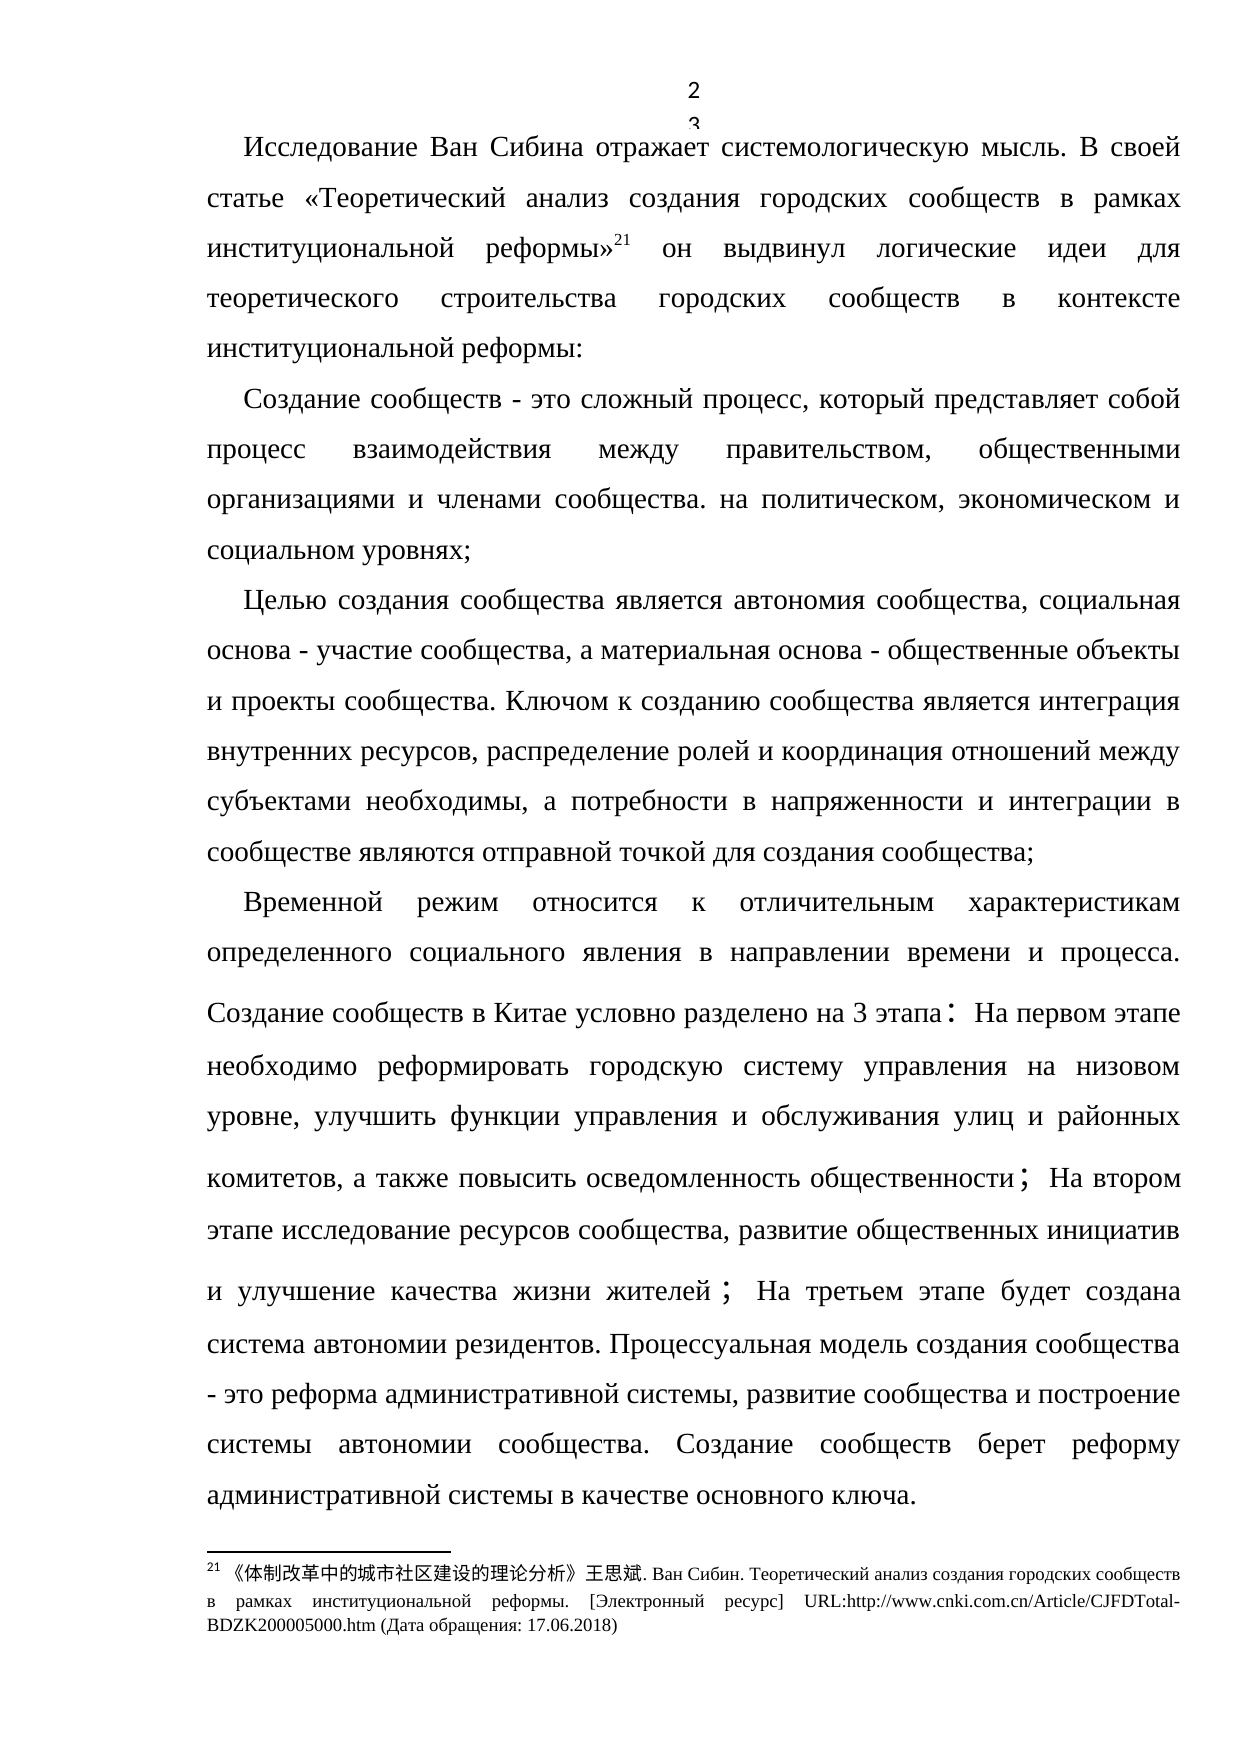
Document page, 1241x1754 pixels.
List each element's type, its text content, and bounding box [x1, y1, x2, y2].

text Создание сообществ - это сложный процесс, который представляет собой процесс взаимодействия между правительством, общественными организациями и членами сообщества. на политическом, экономическом и социальном уровнях; [207, 381, 1181, 565]
text Целью создания сообщества является автономия сообщества, социальная основа - участие сообщества, а материальная основа - общественные объекты и проекты сообщества. Ключом к созданию сообщества является интеграция внутренних ресурсов, распределение ролей и координация отношений между субъектами необходимы, а потребности в напряженности и интеграции в сообществе являются отправной точкой для создания сообщества; [207, 582, 1181, 867]
text Исследование Ван Сибина отражает системологическую мысль. В своей статье «Теоретический анализ создания городских сообществ в рамках институциональной реформы» он выдвинул логические идеи для теоретического строительства городских сообществ в контексте институциональной реформы: [207, 129, 1181, 364]
text Временной режим относится к отличительным характеристикам определенного социального явления в направлении времени и процесса. Создание сообществ в Китае условно разделено на 3 этапа：На первом этапе необходимо реформировать городскую систему управления на низовом уровне, улучшить функции управления и обслуживания улиц и районных комитетов, а также повысить осведомленность общественности；На втором этапе исследование ресурсов сообщества, развитие общественных инициатив и улучшение качества жизни жителей；На третьем этапе будет создана система автономии резидентов. Процессуальная модель создания сообщества - это реформа административной системы, развитие сообщества и построение системы автономии сообщества. Создание сообществ берет реформу административной системы в качестве основного ключа. [207, 884, 1181, 1510]
